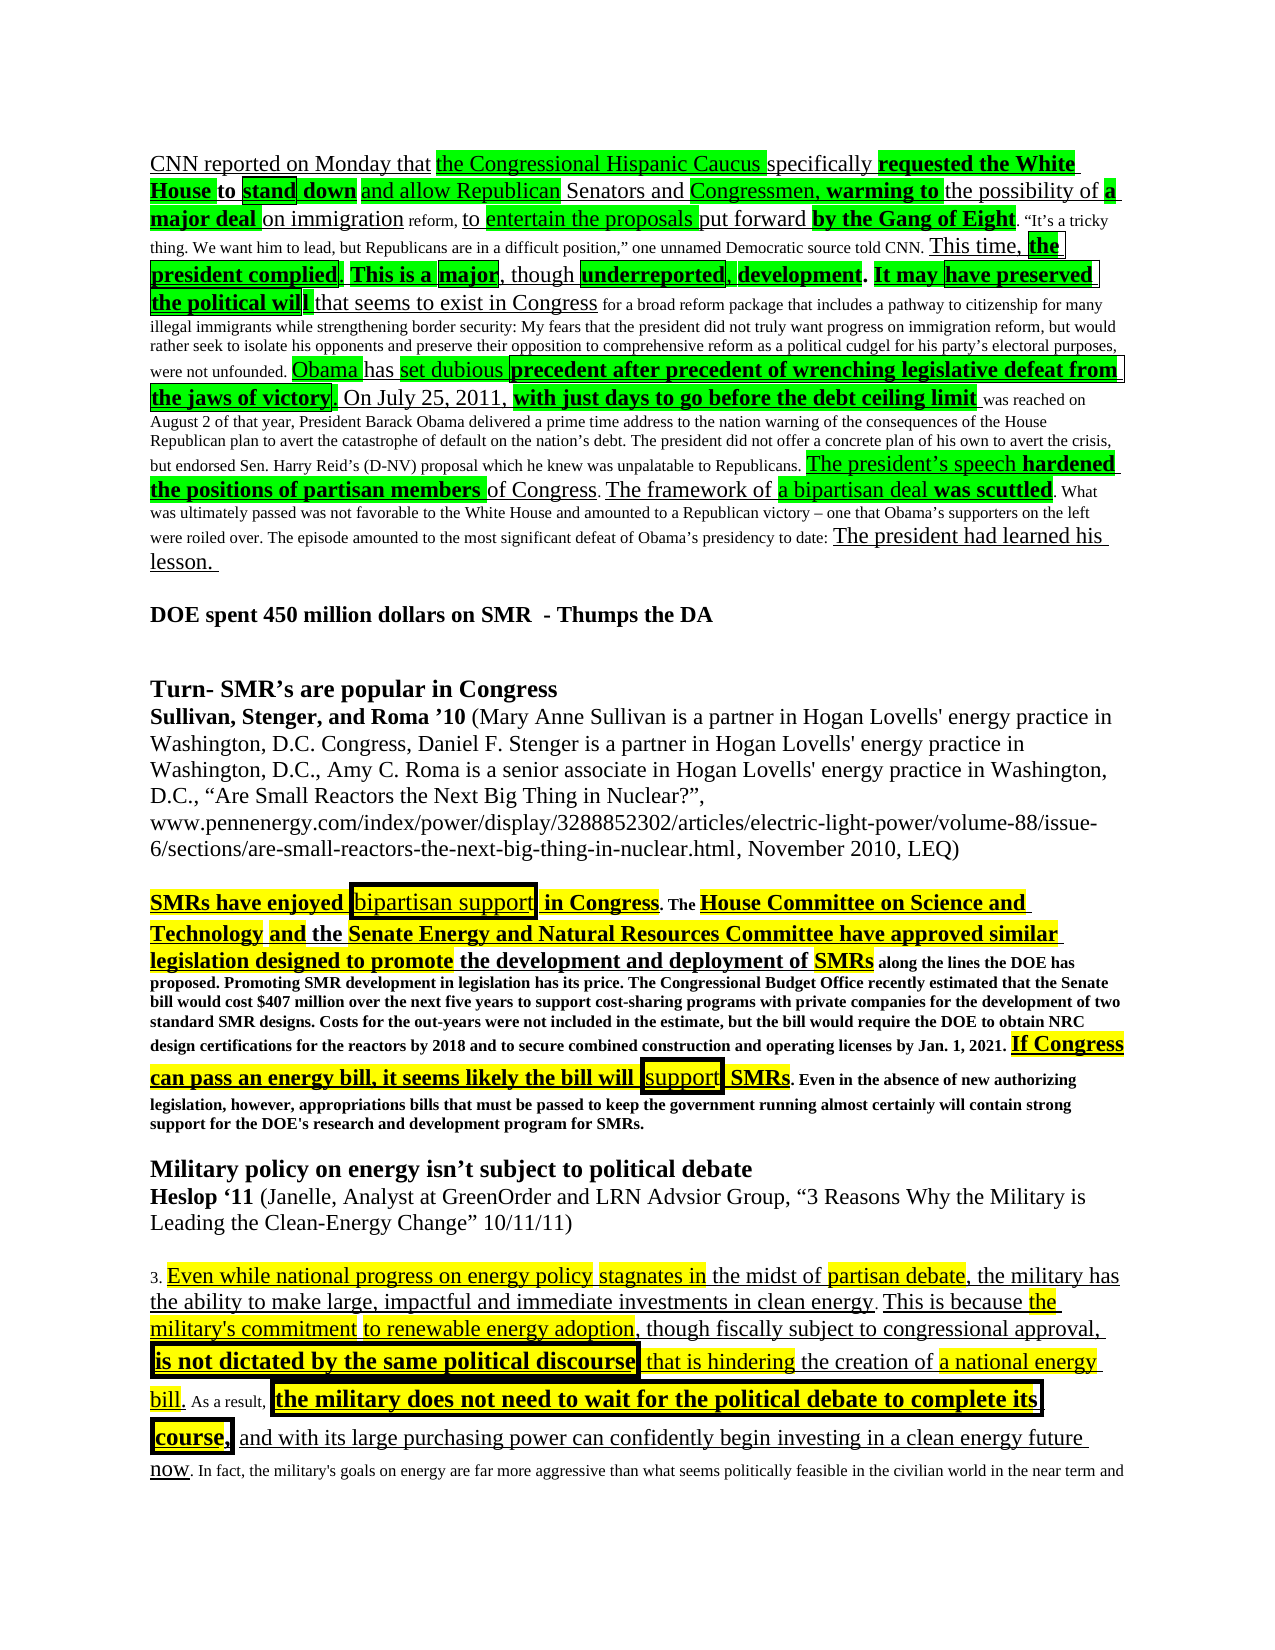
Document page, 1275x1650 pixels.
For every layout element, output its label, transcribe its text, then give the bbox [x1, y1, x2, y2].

text Military policy on energy isn’t subject to political debate [150, 1154, 1125, 1183]
text Turn- SMR’s are popular in Congress [150, 674, 1125, 703]
text DOE spent 450 million dollars on SMR - Thumps the DA [150, 601, 1125, 627]
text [150, 1262, 1125, 1482]
text CNN reported on Monday that the Congressional Hispanic Caucus specifically requested the White House to stand down and allow Republican Senators and Congressmen, warming to the possibility of a major deal on immigration reform, to entertain the proposals put forward by the Gang of Eight. “It’s a tricky thing. We want him to lead, but Republicans are in a difficult position,” one unnamed Democratic source told CNN. This time, the president complied. This is a major, though underreported, development. It may have preserved the political will that seems to exist in Congress for a broad reform package that includes a pathway to citizenship for many illegal immigrants while strengthening border security: My fears that the president did not truly want progress on immigration reform, but would rather seek to isolate his opponents and preserve their opposition to comprehensive reform as a political cudgel for his party’s electoral purposes, were not unfounded. Obama has set dubious precedent after precedent of wrenching legislative defeat from the jaws of victory. On July 25, 2011, with just days to go before the debt ceiling limit was reached on August 2 of that year, President Barack Obama delivered a prime time address to the nation warning of the consequences of the House Republican plan to avert the catastrophe of default on the nation’s debt. The president did not offer a concrete plan of his own to avert the crisis, but endorsed Sen. Harry Reid’s (D-NV) proposal which he knew was unpalatable to Republicans. The president’s speech hardened the positions of partisan members of Congress. The framework of a bipartisan deal was scuttled. What was ultimately passed was not favorable to the White House and amounted to a Republican victory – one that Obama’s supporters on the left were roiled over. The episode amounted to the most significant defeat of Obama’s presidency to date: The president had learned his lesson. [150, 150, 1125, 574]
text SMRs have enjoyed bipartisan support in Congress. The House Committee on Science and Technology and the Senate Energy and Natural Resources Committee have approved similar legislation designed to promote the development and deployment of SMRs along the lines the DOE has proposed. Promoting SMR development in legislation has its price. The Congressional Budget Office recently estimated that the Senate bill would cost $407 million over the next five years to support cost-sharing programs with private companies for the development of two standard SMR designs. Costs for the out-years were not included in the estimate, but the bill would require the DOE to obtain NRC design certifications for the reactors by 2018 and to secure combined construction and operating licenses by Jan. 1, 2021. If Congress can pass an energy bill, it seems likely the bill will support SMRs. Even in the absence of new authorizing legislation, however, appropriations bills that must be passed to keep the government running almost certainly will contain strong support for the DOE's research and development program for SMRs. [150, 882, 1125, 1133]
text Sullivan, Stenger, and Roma ’10 (Mary Anne Sullivan is a partner in Hogan Lovells' energy practice in Washington, D.C. Congress, Daniel F. Stenger is a partner in Hogan Lovells' energy practice in Washington, D.C., Amy C. Roma is a senior associate in Hogan Lovells' energy practice in Washington, D.C., “Are Small Reactors the Next Big Thing in Nuclear?”, www.pennenergy.com/index/power/display/3288852302/articles/electric-light-power/volume-88/issue-6/sections/are-small-reactors-the-next-big-thing-in-nuclear.html, November 2010, LEQ) [150, 703, 1125, 861]
text Heslop ‘11 (Janelle, Analyst at GreenOrder and LRN Advsior Group, “3 Reasons Why the Military is Leading the Clean-Energy Change” 10/11/11) [150, 1183, 1125, 1236]
